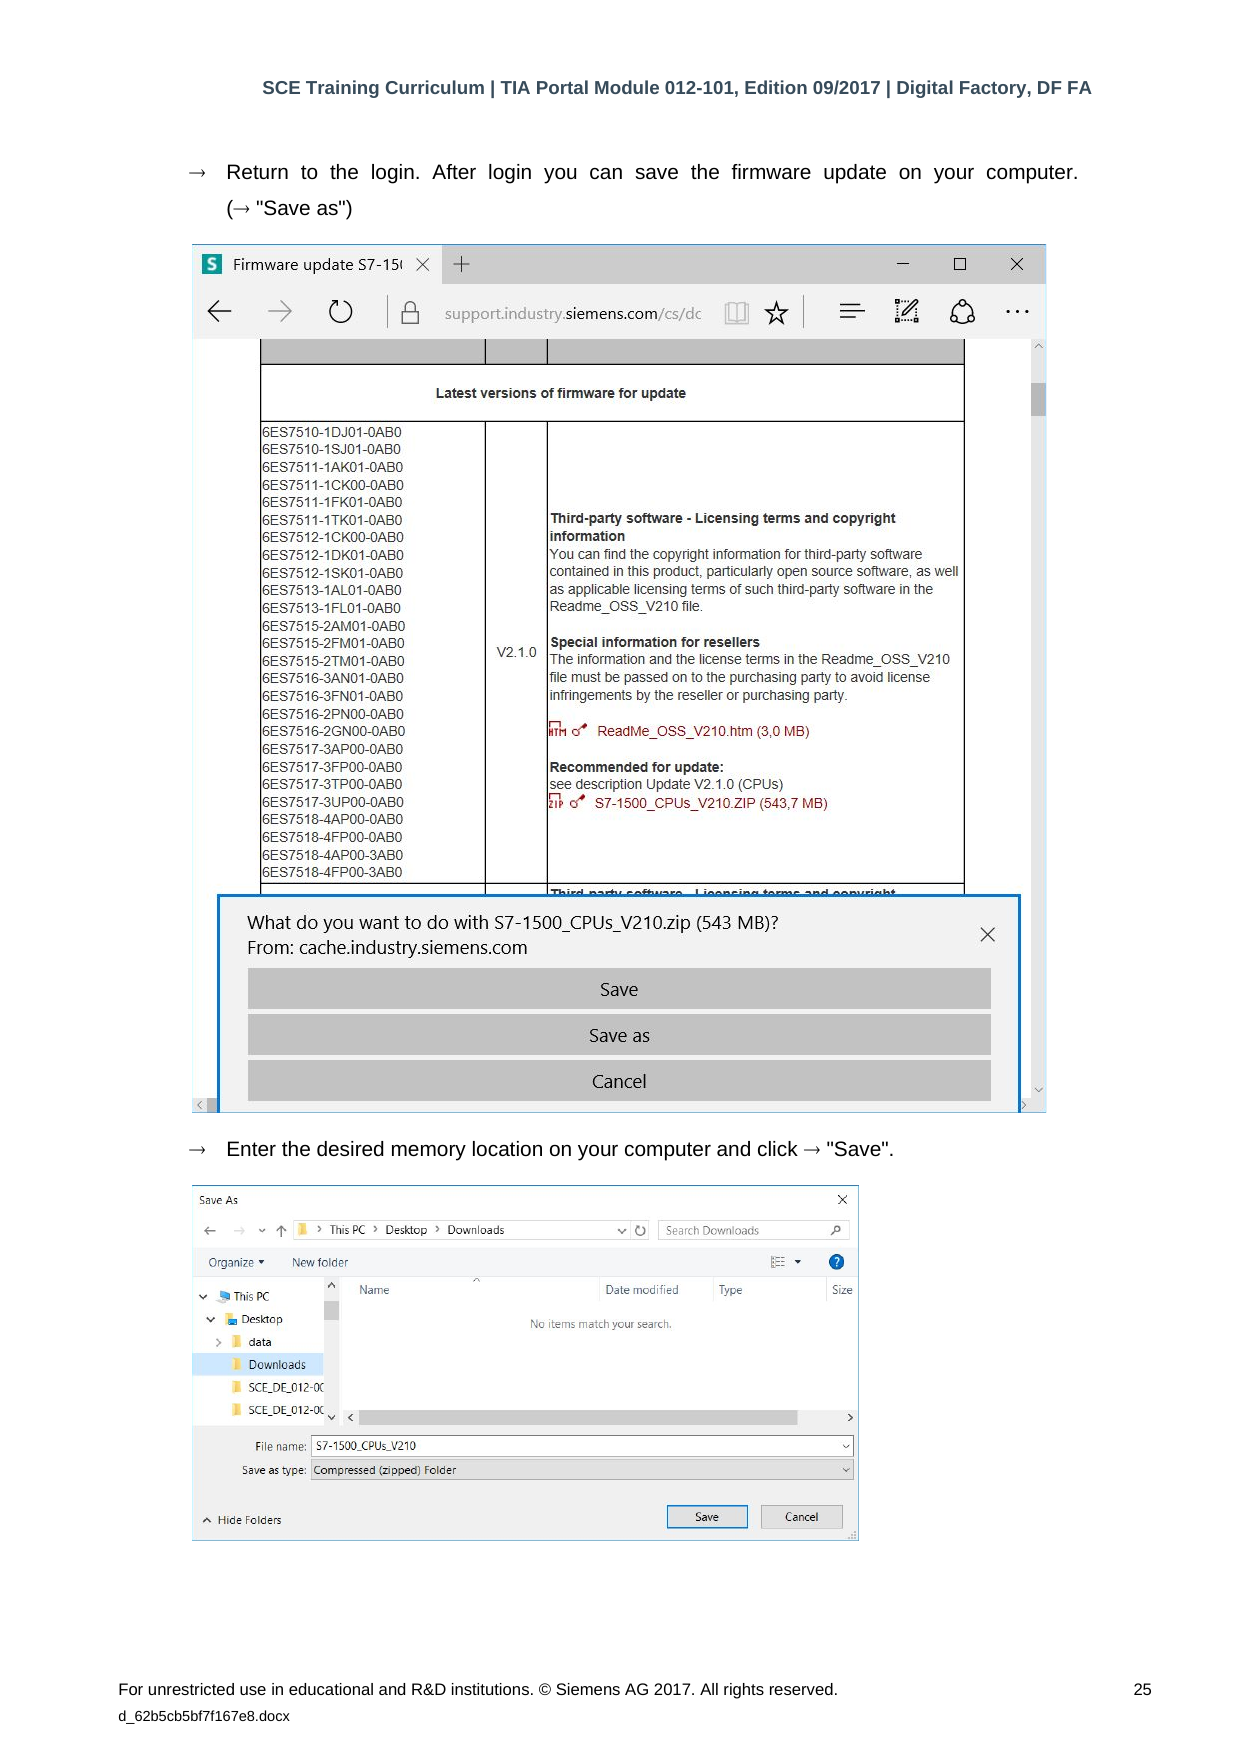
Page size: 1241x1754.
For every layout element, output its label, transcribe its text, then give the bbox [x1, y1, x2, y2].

text Enter the desired memory location on your computer and click "Save". [189, 1137, 1092, 1161]
picture [192, 244, 1047, 1113]
text Return to the login. After login you can save the firmware update on your computer. ( "Save as") [189, 160, 1092, 220]
picture [192, 1185, 859, 1541]
